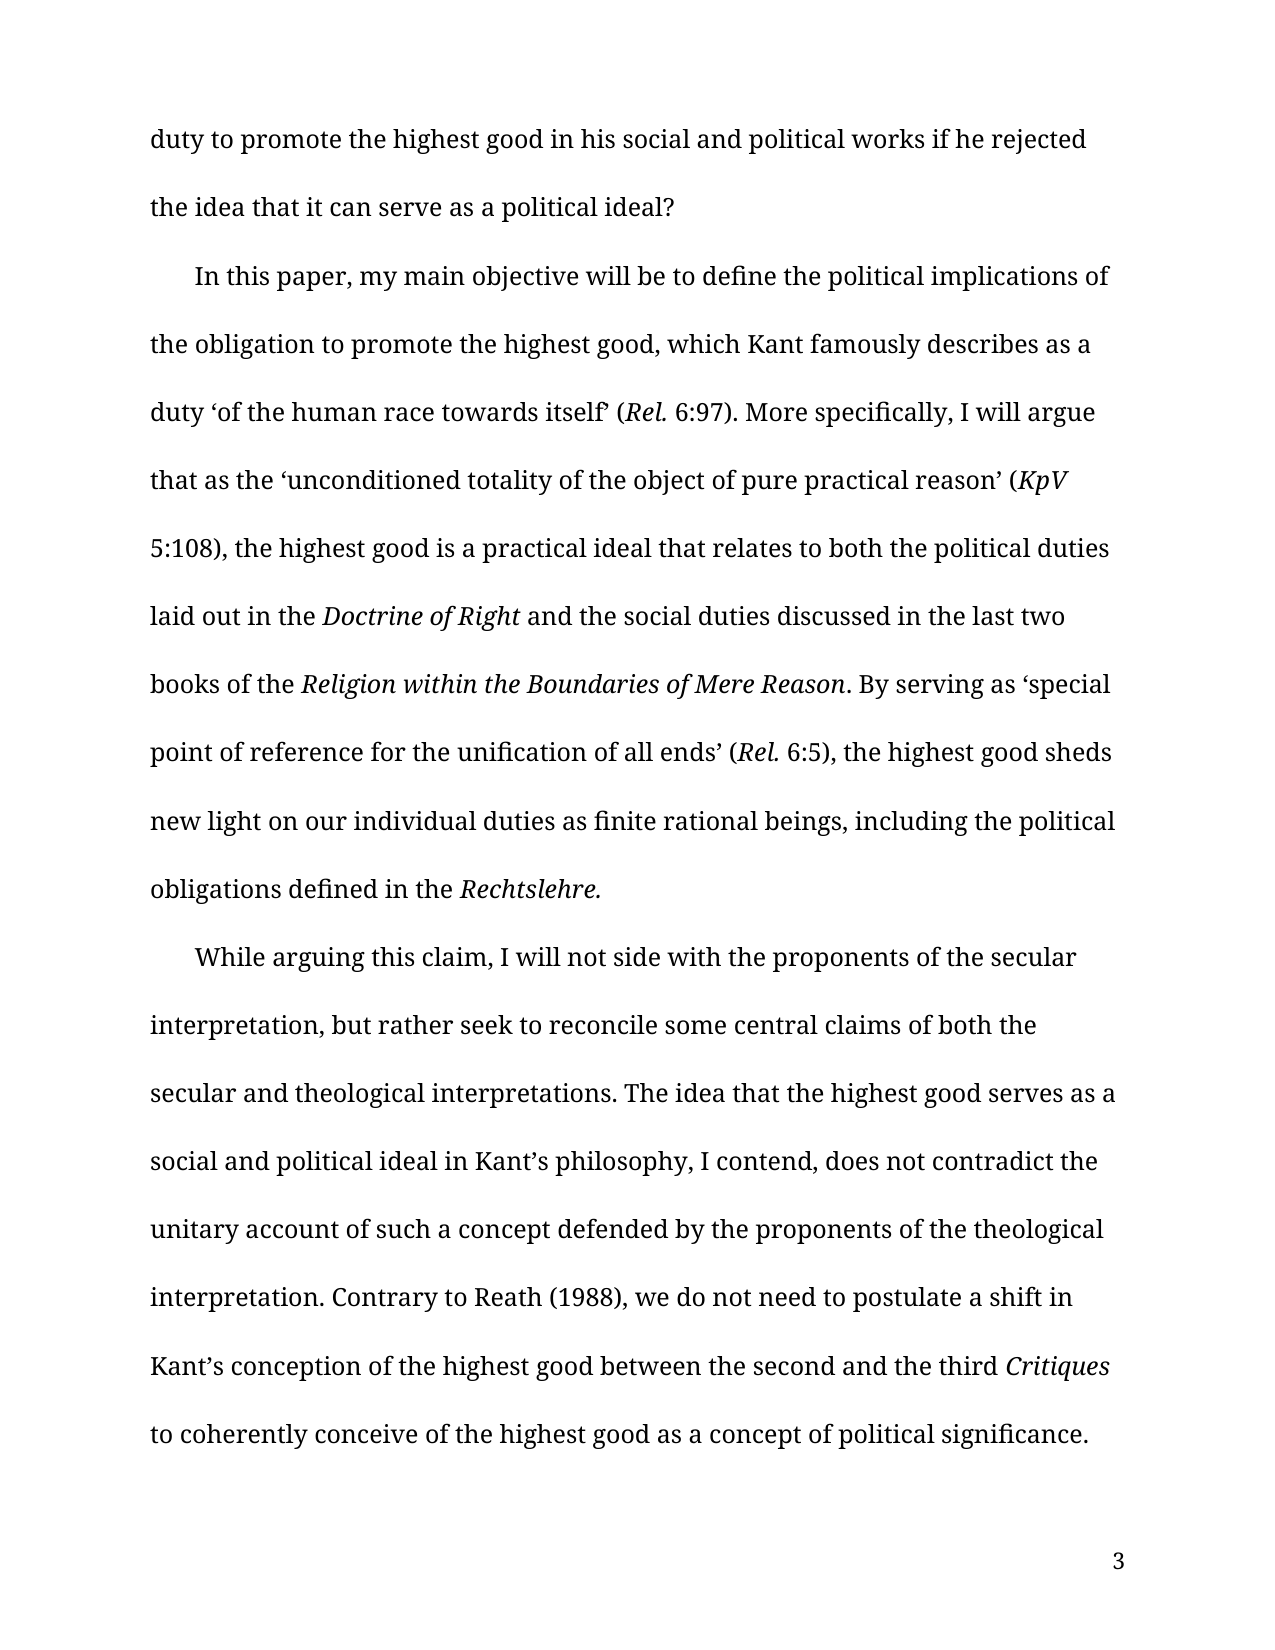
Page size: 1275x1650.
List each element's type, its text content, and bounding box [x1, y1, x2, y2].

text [150, 939, 1125, 1450]
text In this paper, my main objective will be to define the political implications of the obligation to promote the highest good, which Kant famously describes as a duty ‘of the human race towards itself’ (Rel. 6:97). More specifically, I will argue that as the ‘unconditioned totality of the object of pure practical reason’ (KpV 5:108), the highest good is a practical ideal that relates to both the political duties laid out in the Doctrine of Right and the social duties discussed in the last two books of the Religion within the Boundaries of Mere Reason. By serving as ‘special point of reference for the unification of all ends’ (Rel. 6:5), the highest good sheds new light on our individual duties as finite rational beings, including the political obligations defined in the Rechtslehre. [150, 258, 1125, 905]
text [150, 122, 1125, 224]
